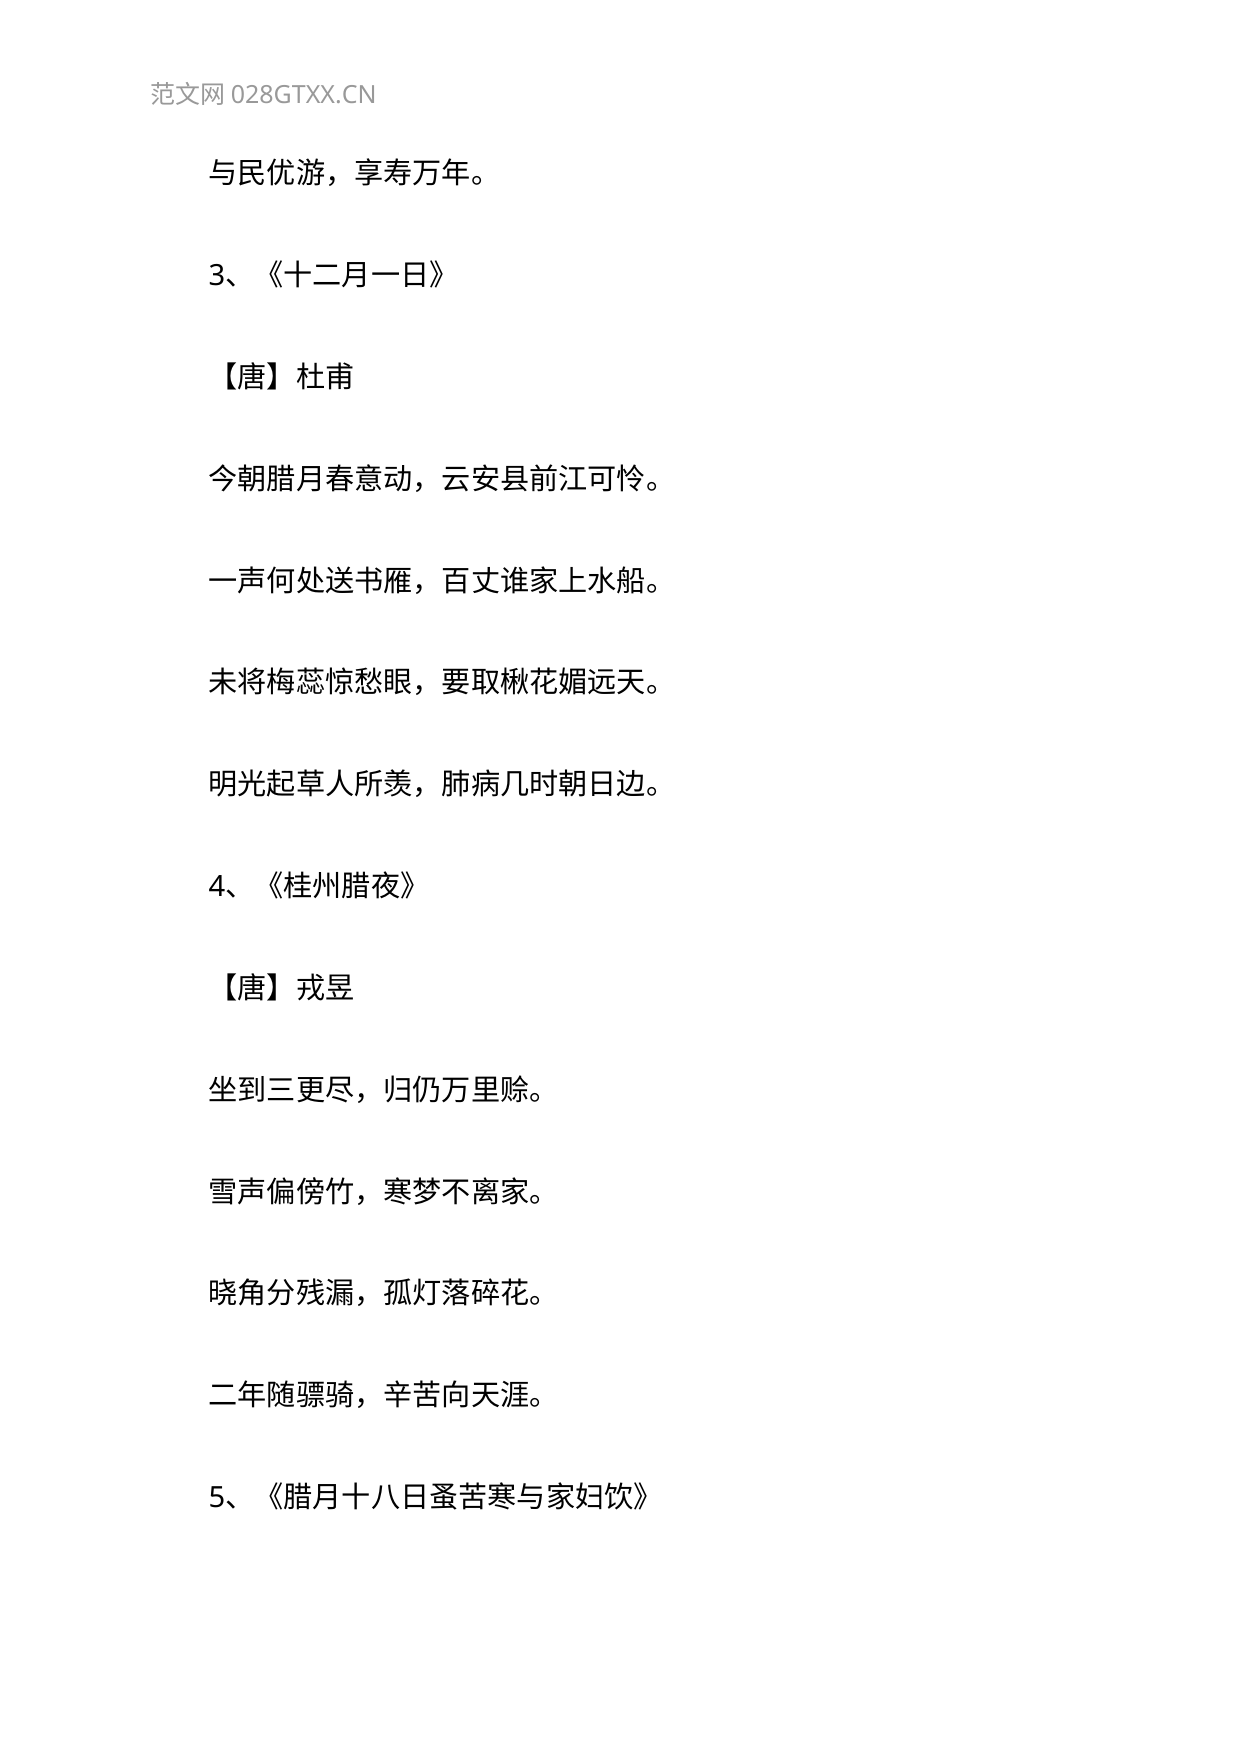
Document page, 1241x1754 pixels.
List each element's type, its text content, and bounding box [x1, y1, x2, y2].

text 3、《十二月一日》 [150, 252, 1090, 294]
text 二年随骠骑，辛苦向天涯。 [150, 1372, 1090, 1414]
text 4、《桂州腊夜》 [150, 863, 1090, 905]
text 5、《腊月十八日蚤苦寒与家妇饮》 [150, 1473, 1090, 1516]
text 与民优游，享寿万年。 [150, 150, 1090, 192]
text 晓角分残漏，孤灯落碎花。 [150, 1270, 1090, 1312]
text 雪声偏傍竹，寒梦不离家。 [150, 1168, 1090, 1210]
text 【唐】杜甫 [150, 354, 1090, 396]
text 一声何处送书雁，百丈谁家上水船。 [150, 557, 1090, 599]
text 今朝腊月春意动，云安县前江可怜。 [150, 456, 1090, 498]
text 明光起草人所羡，肺病几时朝日边。 [150, 761, 1090, 803]
text 未将梅蕊惊愁眼，要取楸花媚远天。 [150, 659, 1090, 701]
text 【唐】戎昱 [150, 964, 1090, 1007]
text 坐到三更尽，归仍万里赊。 [150, 1066, 1090, 1109]
